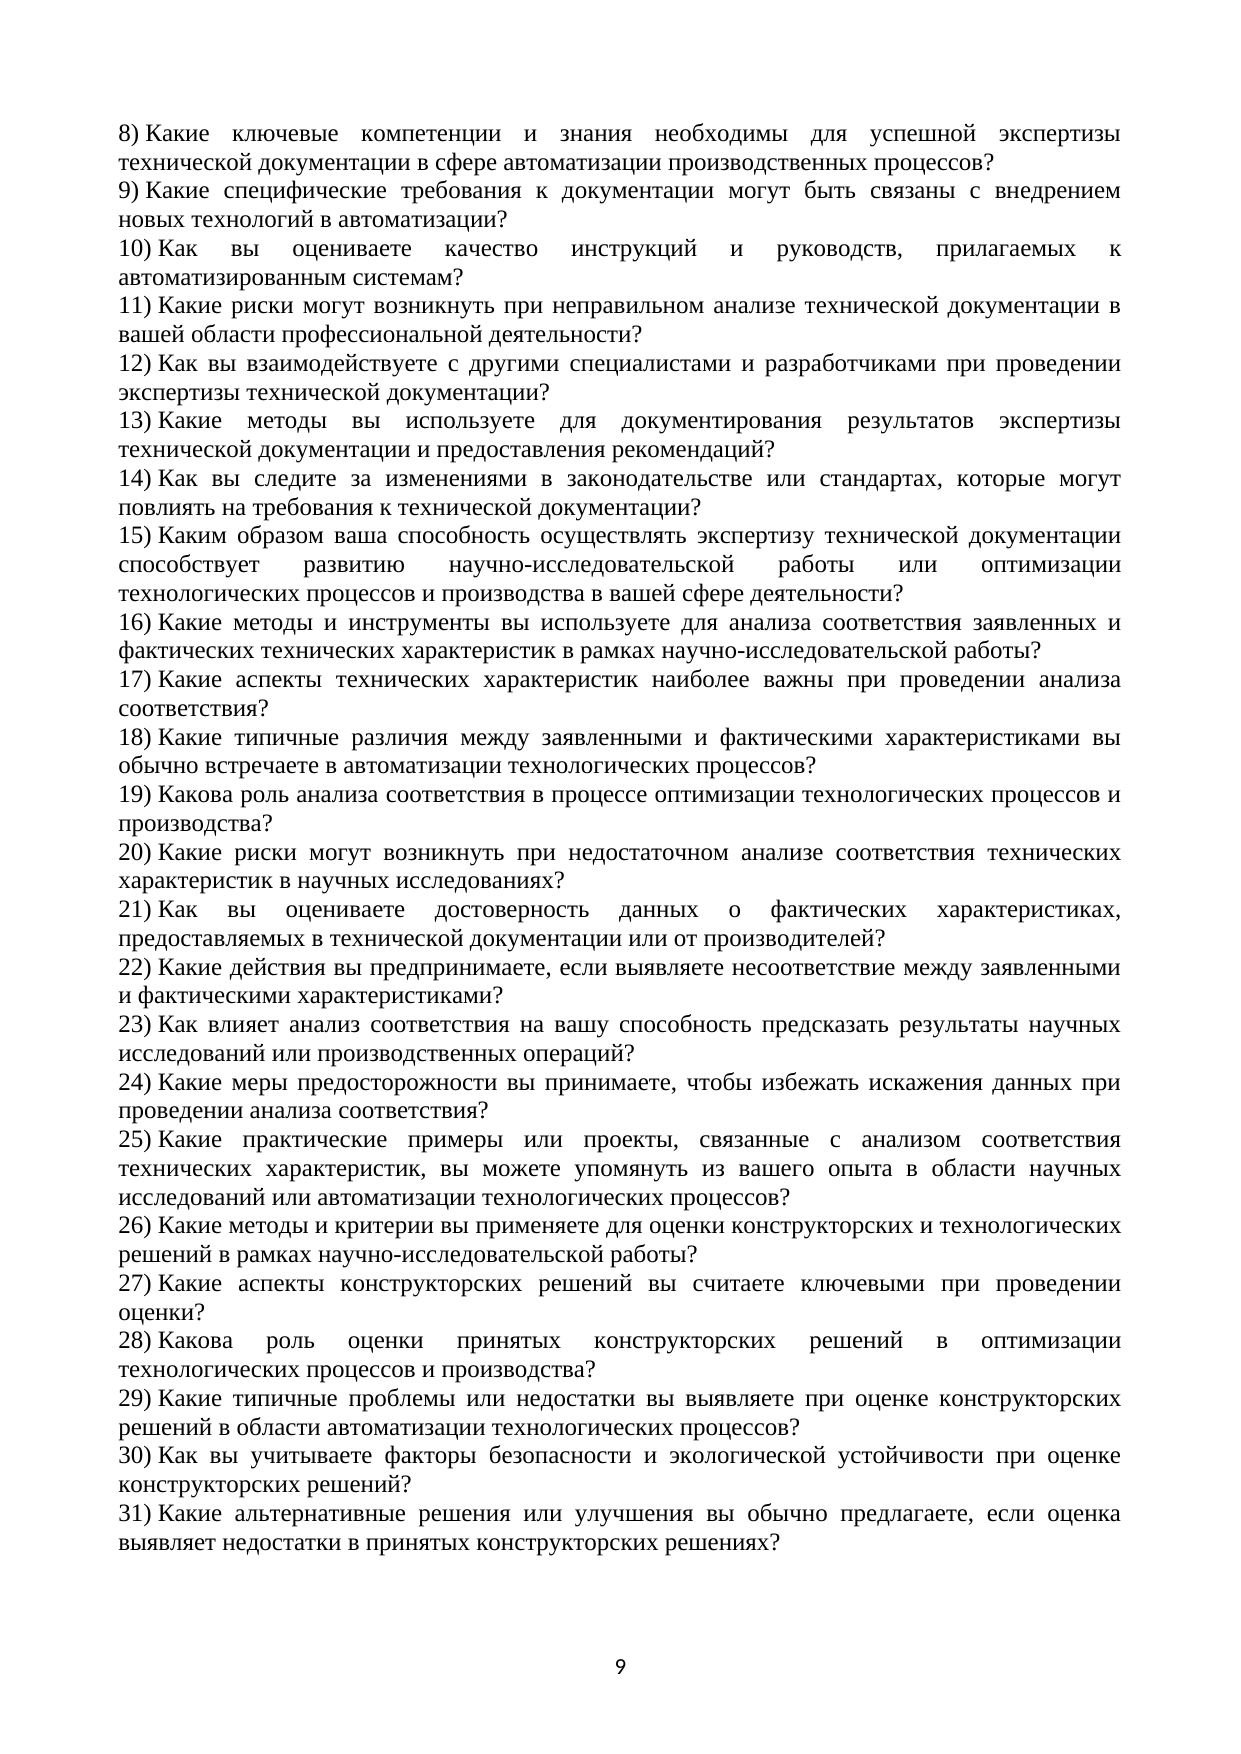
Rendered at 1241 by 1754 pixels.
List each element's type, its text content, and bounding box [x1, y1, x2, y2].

list Какие практические примеры или проекты, связанные с анализом соответствия технических характеристик, вы можете упомянуть из вашего опыта в области научных исследований или автоматизации технологических процессов? [118, 1124, 1122, 1211]
list Какова роль анализа соответствия в процессе оптимизации технологических процессов и производства? [118, 779, 1122, 837]
list Какие риски могут возникнуть при неправильном анализе технической документации в вашей области профессиональной деятельности? [118, 291, 1122, 348]
list Какие ключевые компетенции и знания необходимы для успешной экспертизы технической документации в сфере автоматизации производственных процессов? [118, 118, 1122, 176]
list Какие альтернативные решения или улучшения вы обычно предлагаете, если оценка выявляет недостатки в принятых конструкторских решениях? [118, 1498, 1122, 1556]
list Какие действия вы предпринимаете, если выявляете несоответствие между заявленными и фактическими характеристиками? [118, 952, 1122, 1009]
list Какова роль оценки принятых конструкторских решений в оптимизации технологических процессов и производства? [118, 1326, 1122, 1383]
list Как вы оцениваете достоверность данных о фактических характеристиках, предоставляемых в технической документации или от производителей? [118, 894, 1122, 952]
list Какие типичные проблемы или недостатки вы выявляете при оценке конструкторских решений в области автоматизации технологических процессов? [118, 1383, 1122, 1441]
list Какие методы вы используете для документирования результатов экспертизы технической документации и предоставления рекомендаций? [118, 406, 1122, 463]
list Как влияет анализ соответствия на вашу способность предсказать результаты научных исследований или производственных операций? [118, 1009, 1122, 1067]
list Какие риски могут возникнуть при недостаточном анализе соответствия технических характеристик в научных исследованиях? [118, 837, 1122, 894]
list Какие типичные различия между заявленными и фактическими характеристиками вы обычно встречаете в автоматизации технологических процессов? [118, 722, 1122, 779]
list Как вы следите за изменениями в законодательстве или стандартах, которые могут повлиять на требования к технической документации? [118, 463, 1122, 521]
list Какие методы и критерии вы применяете для оценки конструкторских и технологических решений в рамках научно-исследовательской работы? [118, 1211, 1122, 1268]
list Какие специфические требования к документации могут быть связаны с внедрением новых технологий в автоматизации? [118, 176, 1122, 233]
list Как вы оцениваете качество инструкций и руководств, прилагаемых к автоматизированным системам? [118, 233, 1122, 291]
list Какие аспекты конструкторских решений вы считаете ключевыми при проведении оценки? [118, 1268, 1122, 1326]
list Как вы взаимодействуете с другими специалистами и разработчиками при проведении экспертизы технической документации? [118, 348, 1122, 406]
list Каким образом ваша способность осуществлять экспертизу технической документации способствует развитию научно-исследовательской работы или оптимизации технологических процессов и производства в вашей сфере деятельности? [118, 521, 1122, 607]
list Как вы учитываете факторы безопасности и экологической устойчивости при оценке конструкторских решений? [118, 1441, 1122, 1498]
list Какие меры предосторожности вы принимаете, чтобы избежать искажения данных при проведении анализа соответствия? [118, 1067, 1122, 1124]
list Какие методы и инструменты вы используете для анализа соответствия заявленных и фактических технических характеристик в рамках научно-исследовательской работы? [118, 607, 1122, 664]
list Какие аспекты технических характеристик наиболее важны при проведении анализа соответствия? [118, 664, 1122, 722]
